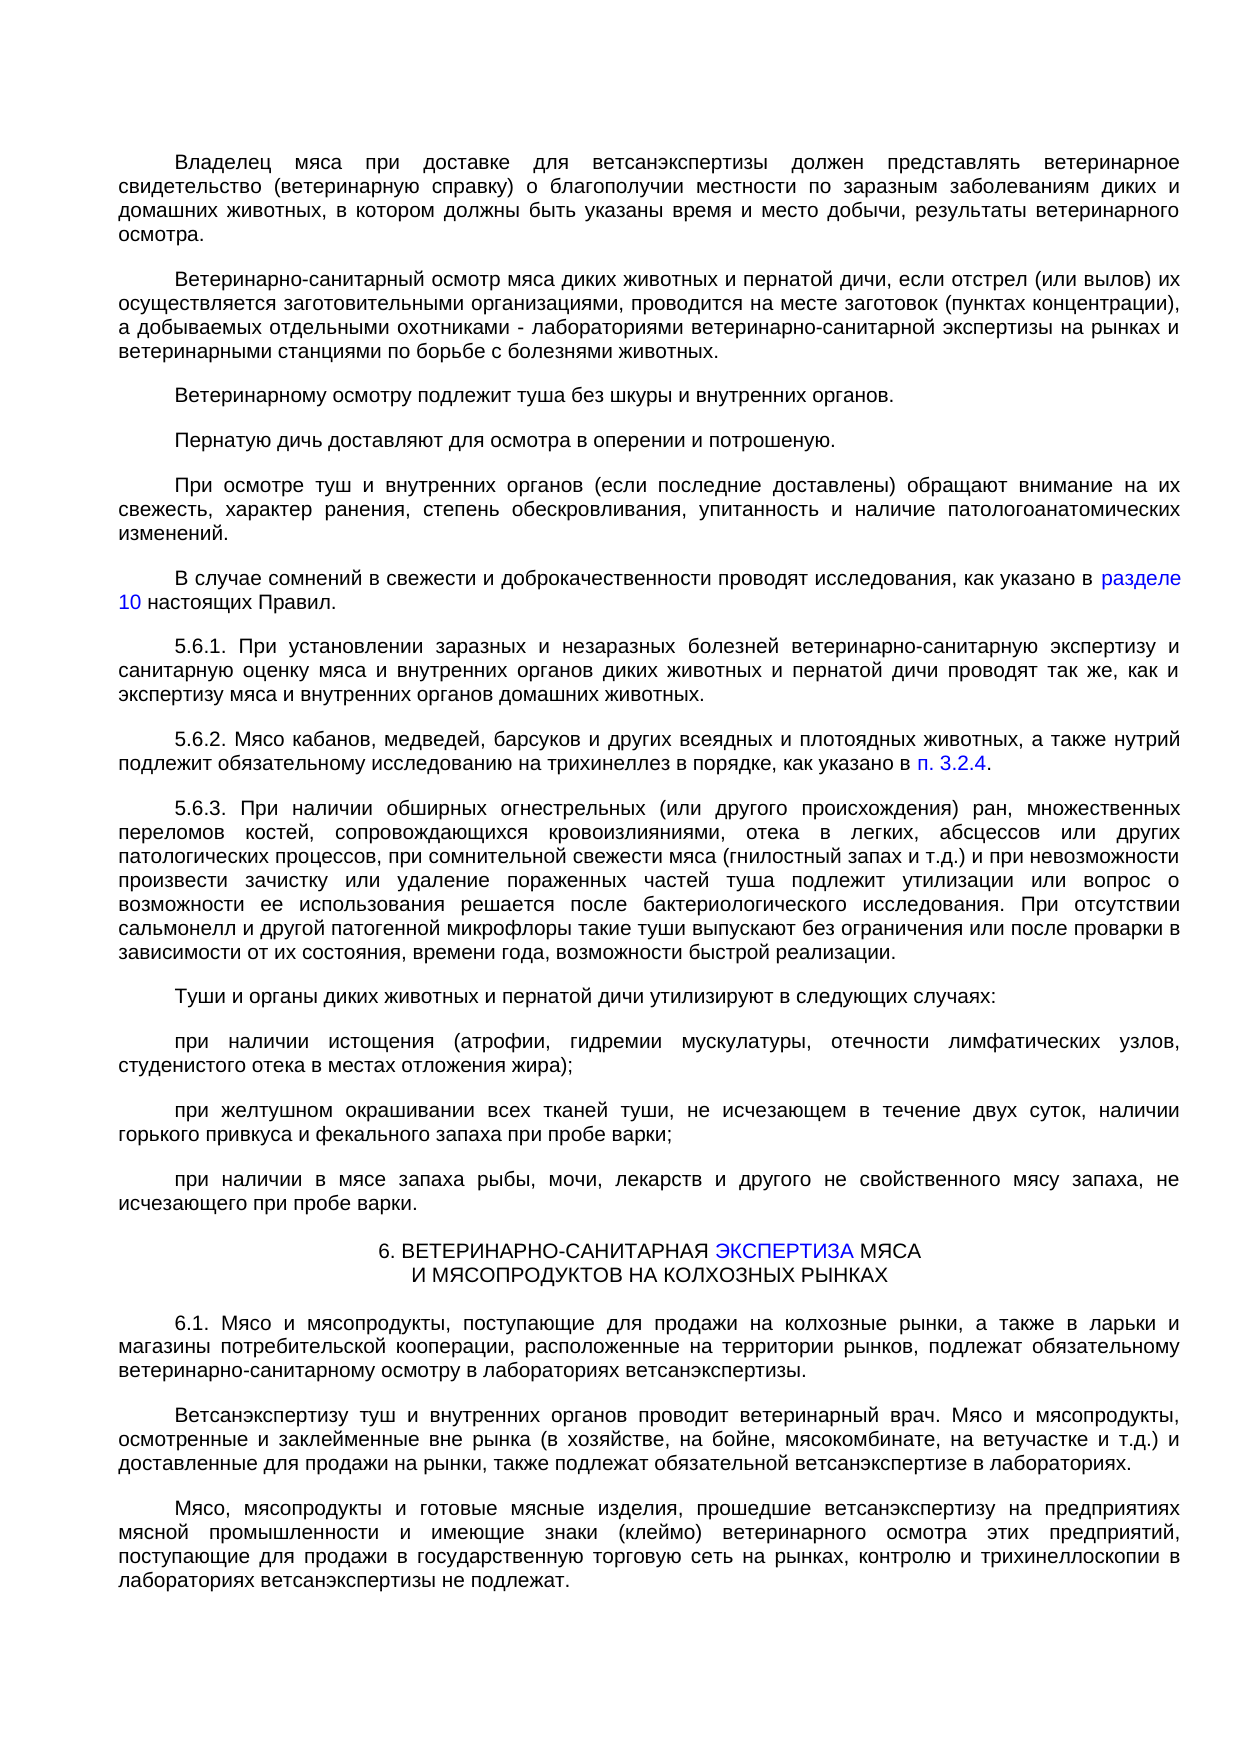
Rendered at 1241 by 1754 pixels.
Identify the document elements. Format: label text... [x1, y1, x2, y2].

text 6. ВЕТЕРИНАРНО-САНИТАРНАЯ ЭКСПЕРТИЗА МЯСА [118, 1238, 1181, 1262]
text 5.6.2. Мясо кабанов, медведей, барсуков и других всеядных и плотоядных животных, а также нутрий подлежит обязательному исследованию на трихинеллез в порядке, как указано в п. 3.2.4. [118, 727, 1181, 775]
text Владелец мяса при доставке для ветсанэкспертизы должен представлять ветеринарное свидетельство (ветеринарную справку) о благополучии местности по заразным заболеваниям диких и домашних животных, в котором должны быть указаны время и место добычи, результаты ветеринарного осмотра. [118, 150, 1181, 246]
text 5.6.1. При установлении заразных и незаразных болезней ветеринарно-санитарную экспертизу и санитарную оценку мяса и внутренних органов диких животных и пернатой дичи проводят так же, как и экспертизу мяса и внутренних органов домашних животных. [118, 634, 1181, 706]
text при наличии в мясе запаха рыбы, мочи, лекарств и другого не свойственного мясу запаха, не исчезающего при пробе варки. [118, 1167, 1181, 1214]
text Мясо, мясопродукты и готовые мясные изделия, прошедшие ветсанэкспертизу на предприятиях мясной промышленности и имеющие знаки (клеймо) ветеринарного осмотра этих предприятий, поступающие для продажи в государственную торговую сеть на рынках, контролю и трихинеллоскопии в лабораториях ветсанэкспертизы не подлежат. [118, 1496, 1181, 1592]
text 6.1. Мясо и мясопродукты, поступающие для продажи на колхозные рынки, а также в ларьки и магазины потребительской кооперации, расположенные на территории рынков, подлежат обязательному ветеринарно-санитарному осмотру в лабораториях ветсанэкспертизы. [118, 1310, 1181, 1382]
text Ветсанэкспертизу туш и внутренних органов проводит ветеринарный врач. Мясо и мясопродукты, осмотренные и заклейменные вне рынка (в хозяйстве, на бойне, мясокомбинате, на ветучастке и т.д.) и доставленные для продажи на рынки, также подлежат обязательной ветсанэкспертизе в лабораториях. [118, 1403, 1181, 1475]
text В случае сомнений в свежести и доброкачественности проводят исследования, как указано в разделе 10 настоящих Правил. [118, 566, 1181, 613]
text И МЯСОПРОДУКТОВ НА КОЛХОЗНЫХ РЫНКАХ [118, 1262, 1181, 1286]
text Туши и органы диких животных и пернатой дичи утилизируют в следующих случаях: [118, 984, 1181, 1008]
text Ветеринарному осмотру подлежит туша без шкуры и внутренних органов. [118, 383, 1181, 407]
text При осмотре туш и внутренних органов (если последние доставлены) обращают внимание на их свежесть, характер ранения, степень обескровливания, упитанность и наличие патологоанатомических изменений. [118, 473, 1181, 545]
text при наличии истощения (атрофии, гидремии мускулатуры, отечности лимфатических узлов, студенистого отека в местах отложения жира); [118, 1029, 1181, 1077]
text 5.6.3. При наличии обширных огнестрельных (или другого происхождения) ран, множественных переломов костей, сопровождающихся кровоизлияниями, отека в легких, абсцессов или других патологических процессов, при сомнительной свежести мяса (гнилостный запах и т.д.) и при невозможности произвести зачистку или удаление пораженных частей туша подлежит утилизации или вопрос о возможности ее использования решается после бактериологического исследования. При отсутствии сальмонелл и другой патогенной микрофлоры такие туши выпускают без ограничения или после проварки в зависимости от их состояния, времени года, возможности быстрой реализации. [118, 796, 1181, 963]
text Ветеринарно-санитарный осмотр мяса диких животных и пернатой дичи, если отстрел (или вылов) их осуществляется заготовительными организациями, проводится на месте заготовок (пунктах концентрации), а добываемых отдельными охотниками - лабораториями ветеринарно-санитарной экспертизы на рынках и ветеринарными станциями по борьбе с болезнями животных. [118, 267, 1181, 362]
text Пернатую дичь доставляют для осмотра в оперении и потрошеную. [118, 428, 1181, 452]
text при желтушном окрашивании всех тканей туши, не исчезающем в течение двух суток, наличии горького привкуса и фекального запаха при пробе варки; [118, 1098, 1181, 1146]
